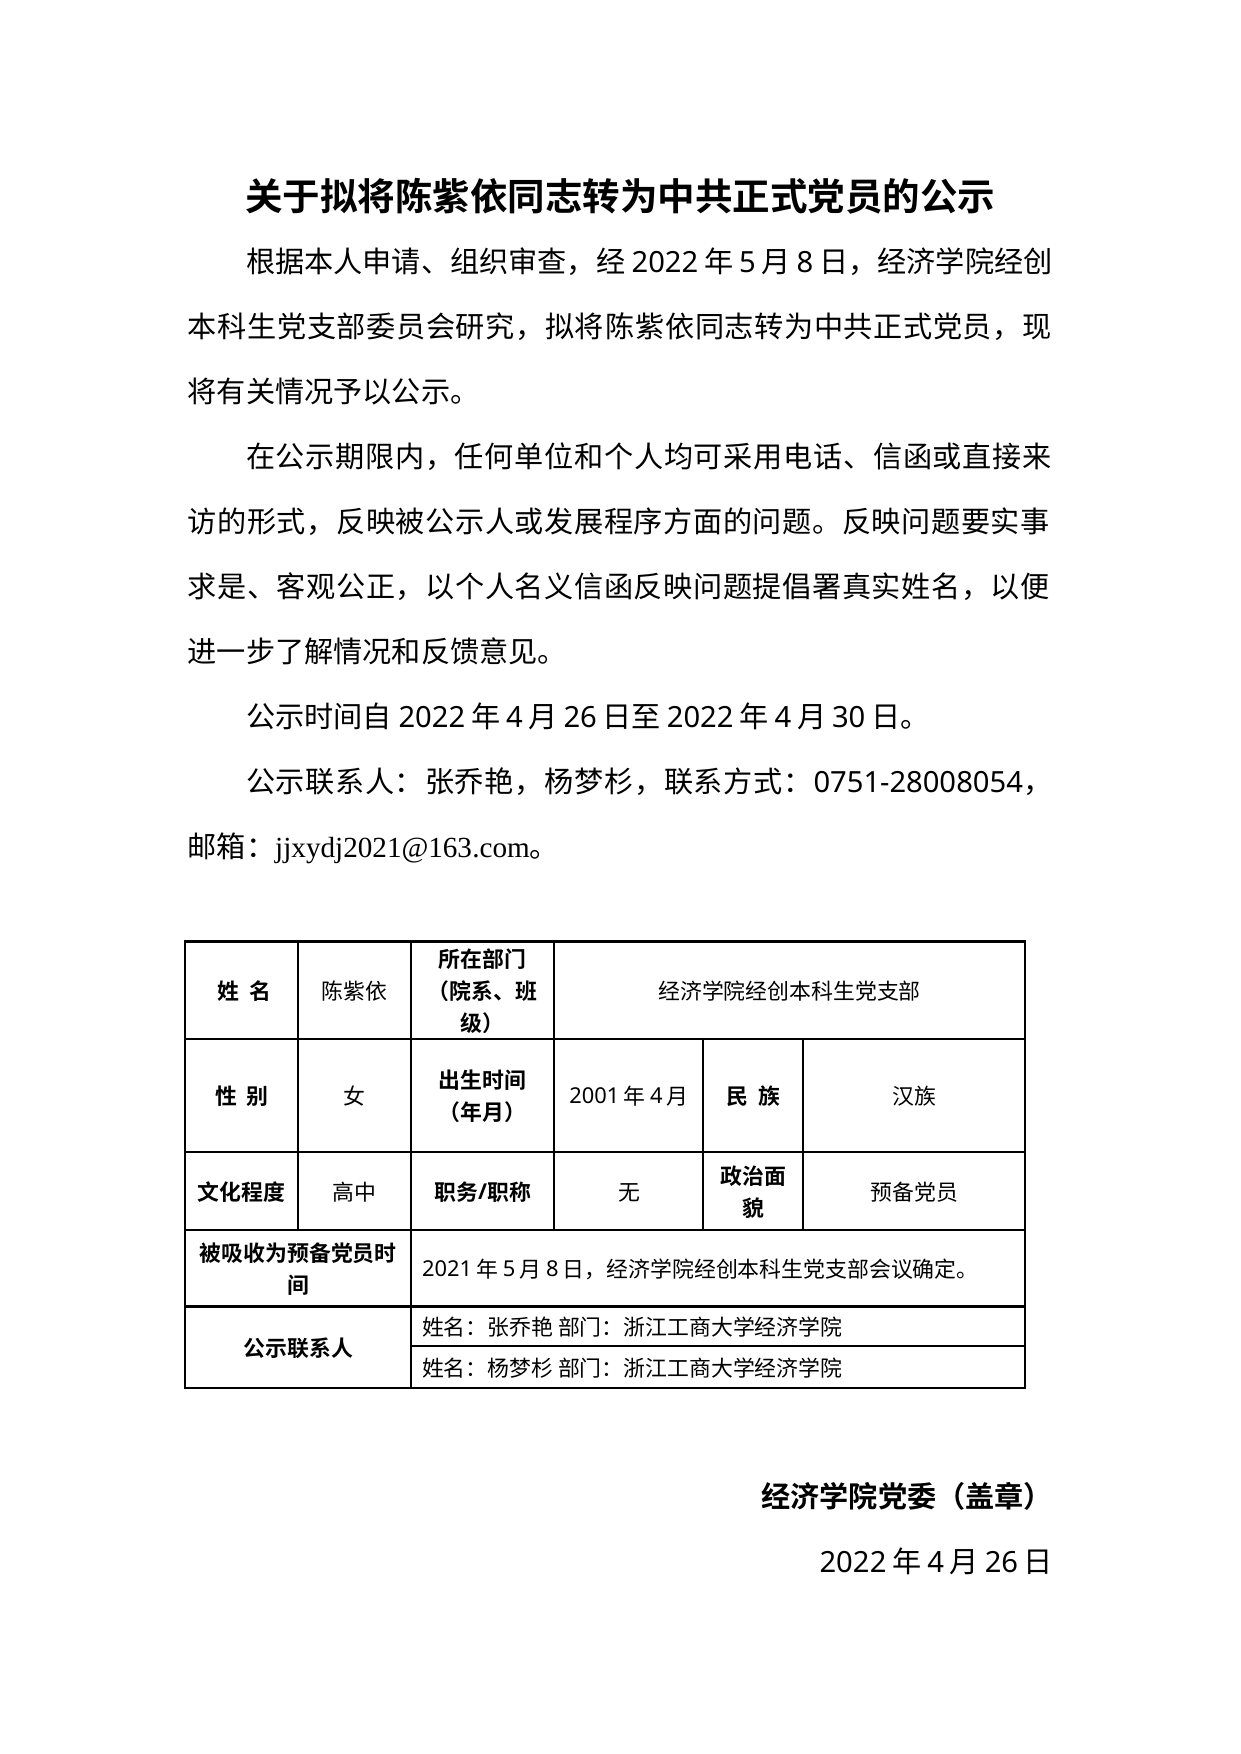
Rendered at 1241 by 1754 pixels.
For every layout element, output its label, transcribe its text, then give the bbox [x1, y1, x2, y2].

table_cell 性 别 [186, 1040, 297, 1151]
text 在公示期限内，任何单位和个人均可采用电话、信函或直接来访的形式，反映被公示人或发展程序方面的问题。反映问题要实事求是、客观公正，以个人名义信函反映问题提倡署真实姓名，以便进一步了解情况和反馈意见。 [187, 422, 1053, 682]
table_cell 民 族 [704, 1040, 802, 1151]
table_header 所在部门（院系、班级） [412, 943, 553, 1037]
text 关于拟将陈紫依同志转为中共正式党员的公示 [187, 162, 1053, 227]
table_cell 姓名：张乔艳 部门：浙江工商大学经济学院 [412, 1308, 1024, 1345]
table_cell 2001年4月 [555, 1040, 702, 1151]
table_cell 女 [299, 1040, 410, 1151]
table_header 经济学院经创本科生党支部 [555, 943, 1024, 1037]
table_cell 职务/职称 [412, 1153, 553, 1229]
text 2022年4月26日 [187, 1527, 1053, 1592]
table_cell 政治面貌 [704, 1153, 802, 1229]
text 经济学院党委（盖章） [187, 1462, 1053, 1527]
table_cell 被吸收为预备党员时间 [186, 1231, 410, 1305]
table_header 陈紫依 [299, 943, 410, 1037]
table_cell 高中 [299, 1153, 410, 1229]
table_cell 文化程度 [186, 1153, 297, 1229]
text 根据本人申请、组织审查，经2022年5月8日，经济学院经创本科生党支部委员会研究，拟将陈紫依同志转为中共正式党员，现将有关情况予以公示。 [187, 227, 1053, 422]
table_cell 汉族 [804, 1040, 1024, 1151]
table_header 姓 名 [186, 943, 297, 1037]
table_cell 姓名：杨梦杉 部门：浙江工商大学经济学院 [412, 1347, 1024, 1387]
text 公示联系人：张乔艳，杨梦杉，联系方式：0751-28008054，邮箱：jjxydj2021@163.com。 [187, 747, 1053, 877]
table_cell 公示联系人 [186, 1308, 410, 1387]
table_cell 预备党员 [804, 1153, 1024, 1229]
table_cell 无 [555, 1153, 702, 1229]
text 公示时间自 2022年4月26日至2022年4月30日。 [187, 682, 1053, 747]
table_cell 出生时间（年月） [412, 1040, 553, 1151]
table_cell 2021年5月8日，经济学院经创本科生党支部会议确定。 [412, 1231, 1024, 1305]
